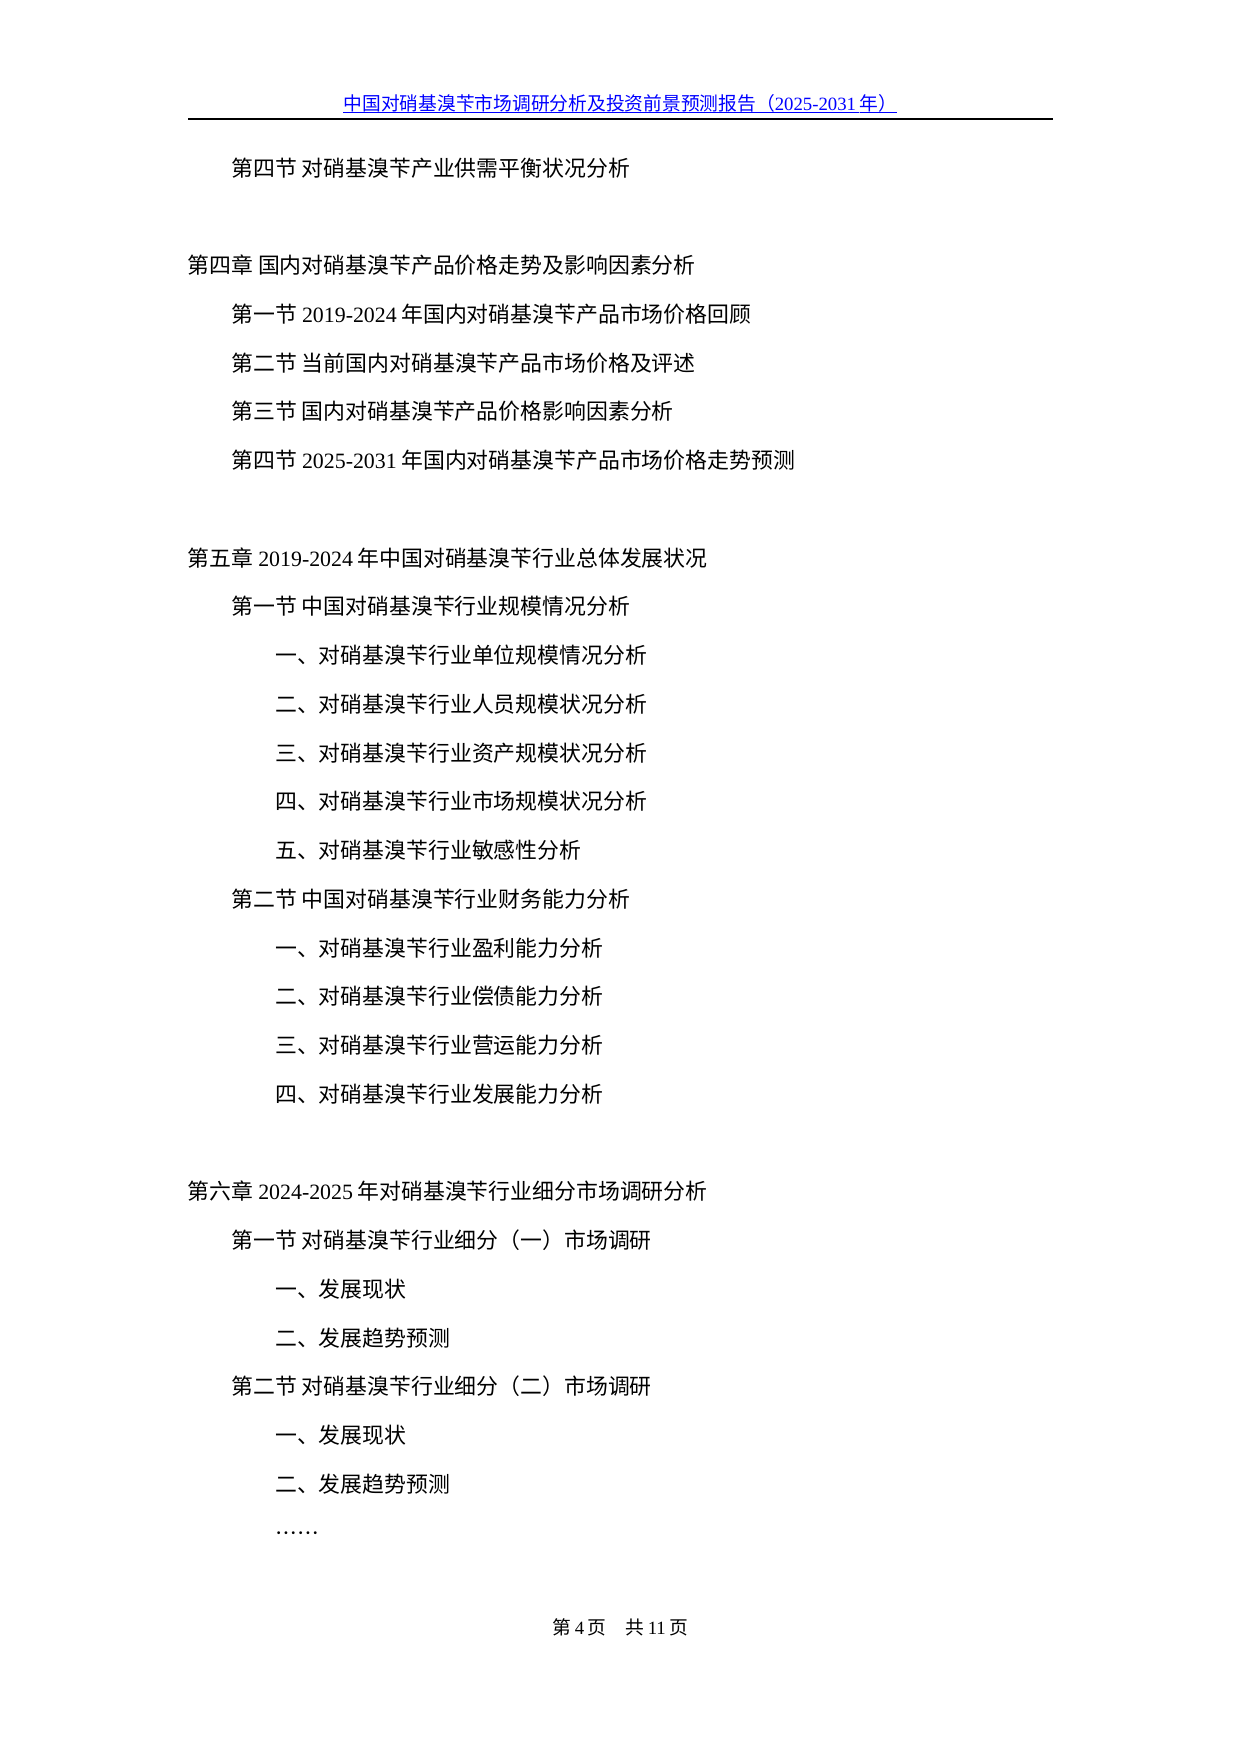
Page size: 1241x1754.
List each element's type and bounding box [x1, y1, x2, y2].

text [187, 150, 1053, 1548]
